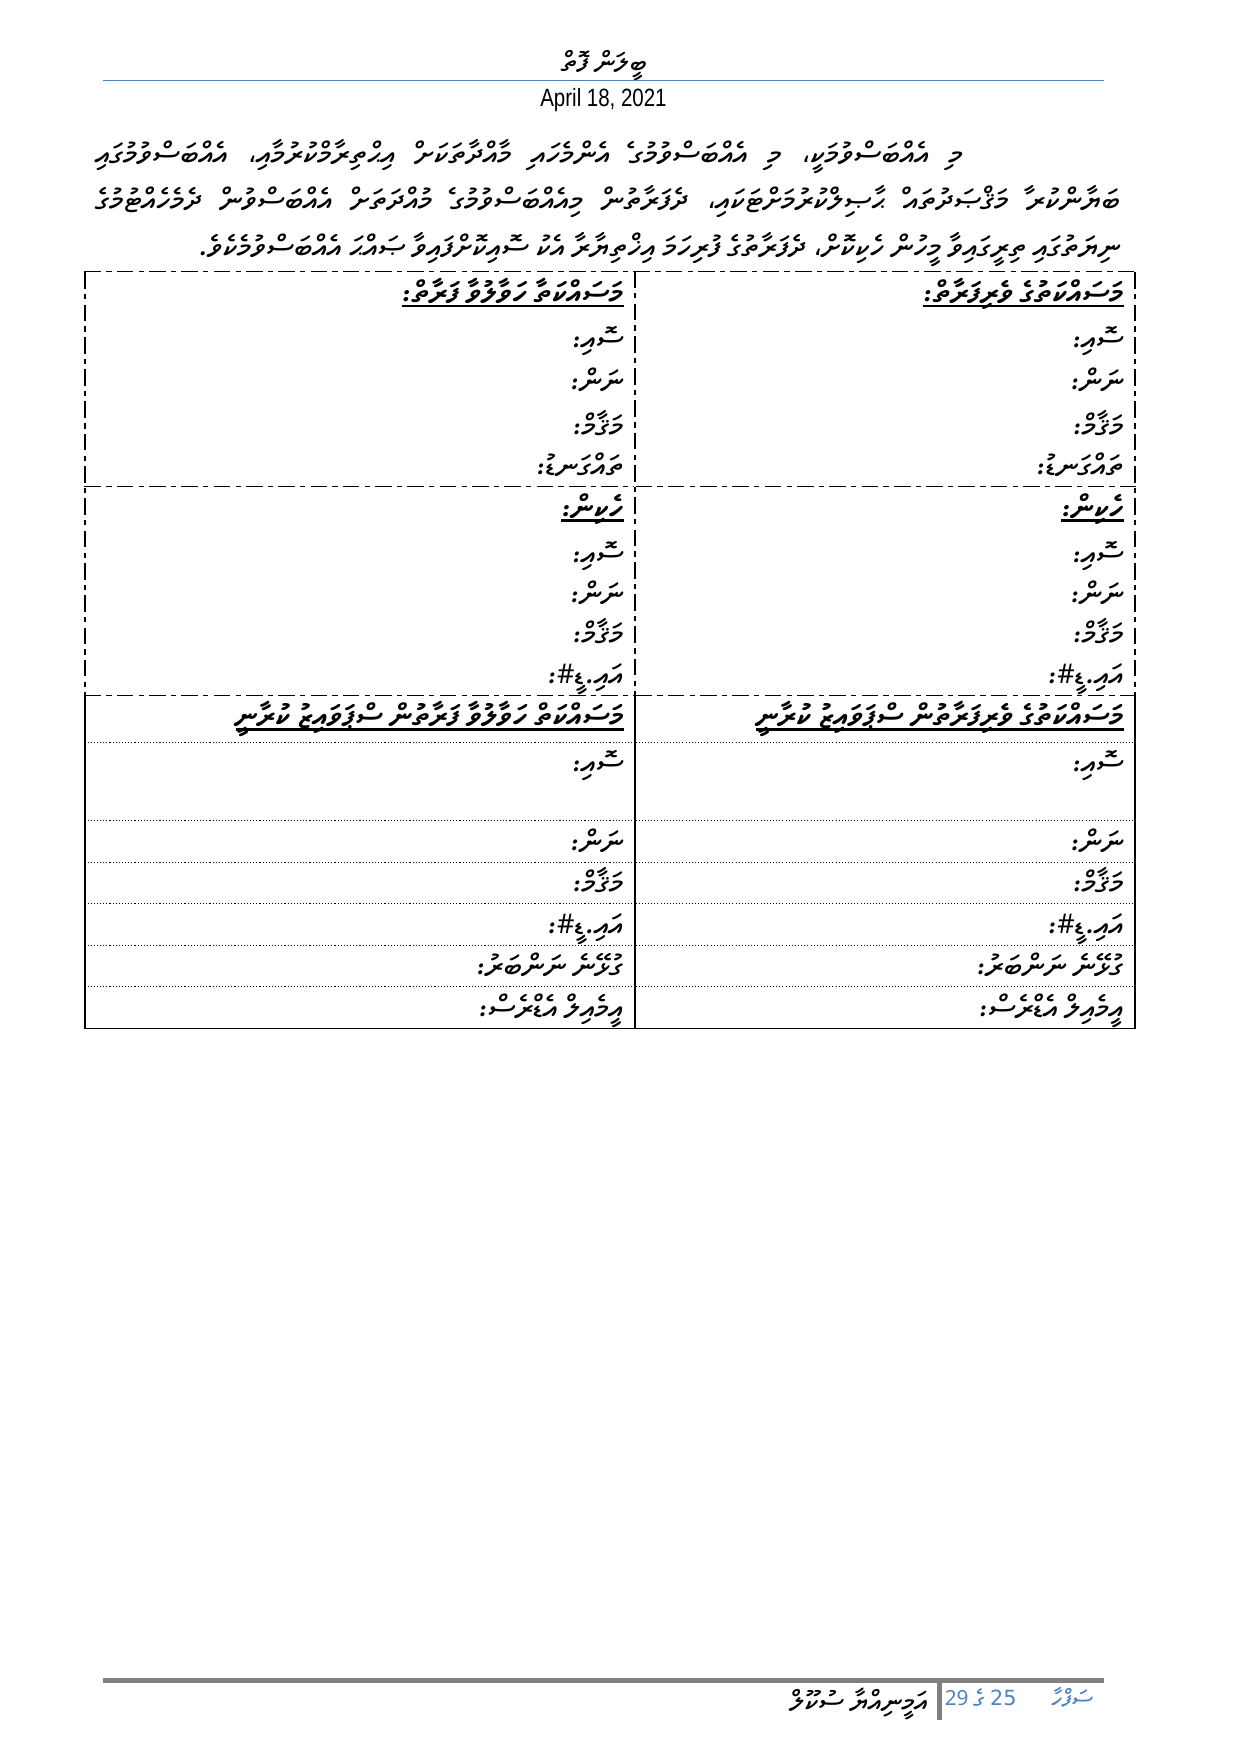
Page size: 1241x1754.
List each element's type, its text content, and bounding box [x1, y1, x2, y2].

table_cell އީމެއިލް އެޑްރެސް: [86, 986, 634, 1027]
table_cell މަޤާމް: [85, 405, 635, 446]
table_cell ހެކިން: [85, 486, 635, 533]
table_cell ނަން: [85, 574, 635, 614]
table_cell އައި.ޑީ#: [86, 903, 634, 944]
table_cell ސޮއި: [85, 318, 635, 360]
table_cell މަސައްކަތް ހަވާލުވާ ފަރާތުން ސްޕަވައިޒު ކުރާނީ [86, 695, 634, 742]
table_cell މަޤާމް: [635, 614, 1135, 654]
table_header މަސައްކަތުގެ ވެރިފަރާތް: [635, 271, 1135, 318]
table_cell ގުޅޭނެ ނަންބަރު: [86, 945, 634, 986]
table_cell އައި.ޑީ#: [85, 654, 635, 695]
table_cell މަޤާމް: [636, 862, 1134, 903]
table_cell ސޮއި: [85, 533, 635, 573]
table_cell ނަން: [635, 360, 1135, 405]
table_cell އައި.ޑީ#: [635, 654, 1135, 695]
table_cell ތައްގަނޑު: [635, 446, 1135, 486]
table_cell ނަން: [85, 360, 635, 405]
table_cell އައި.ޑީ#: [636, 903, 1134, 944]
table_cell މަޤާމް: [85, 614, 635, 654]
table_cell ހެކިން: [635, 486, 1135, 533]
table_cell މަޤާމް: [86, 862, 634, 903]
table_cell ތައްގަނޑު: [85, 446, 635, 486]
table_cell ނަން: [635, 574, 1135, 614]
table_header މަސައްކަތާ ހަވާލުވާ ފަރާތް: [85, 271, 635, 318]
table_cell ނަން: [636, 820, 1134, 862]
table_cell މި އެއްބަސްވުމަކީ، މި އެއްބަސްވުމުގެ އެންމެހައި މާއްދާތަކަށް އިޙްތިރާމްކުރުމާއި، އެއްބަސްވުމުގައި ބަޔާންކުރާ މަޤްޞަދުތައް ޙާޞިލްކުރުމަށްޓަކައި، ދެފަރާތުން މިއެއްބަސްވުމުގެ މުއްދަތަށް އެއްބަސްވުން ދެމެހެއްޓުމުގެ ނިޔަތުގައި ތިރީގައިވާ މީހުން ހެކިކޮށް، ދެފަރާތުގެ ފުރިހަމަ އިޚްތިޔާރާ އެކު ސޮއިކޮށްފައިވާ ޞައްޙަ އެއްބަސްވުމެކެވެ. [85, 134, 1132, 271]
table_cell ނަން: [86, 820, 634, 862]
table_cell މަޤާމް: [635, 405, 1135, 446]
table_cell ސޮއި: [635, 533, 1135, 573]
table_cell ސޮއި: [636, 742, 1134, 820]
table_cell ސޮއި: [635, 318, 1135, 360]
table_cell ގުޅޭނެ ނަންބަރު: [636, 945, 1134, 986]
table_cell މަސައްކަތުގެ ވެރިފަރާތުން ސްޕަވައިޒު ކުރާނީ [636, 695, 1134, 742]
table_cell އީމެއިލް އެޑްރެސް: [636, 986, 1134, 1027]
table_cell ސޮއި: [86, 742, 634, 820]
